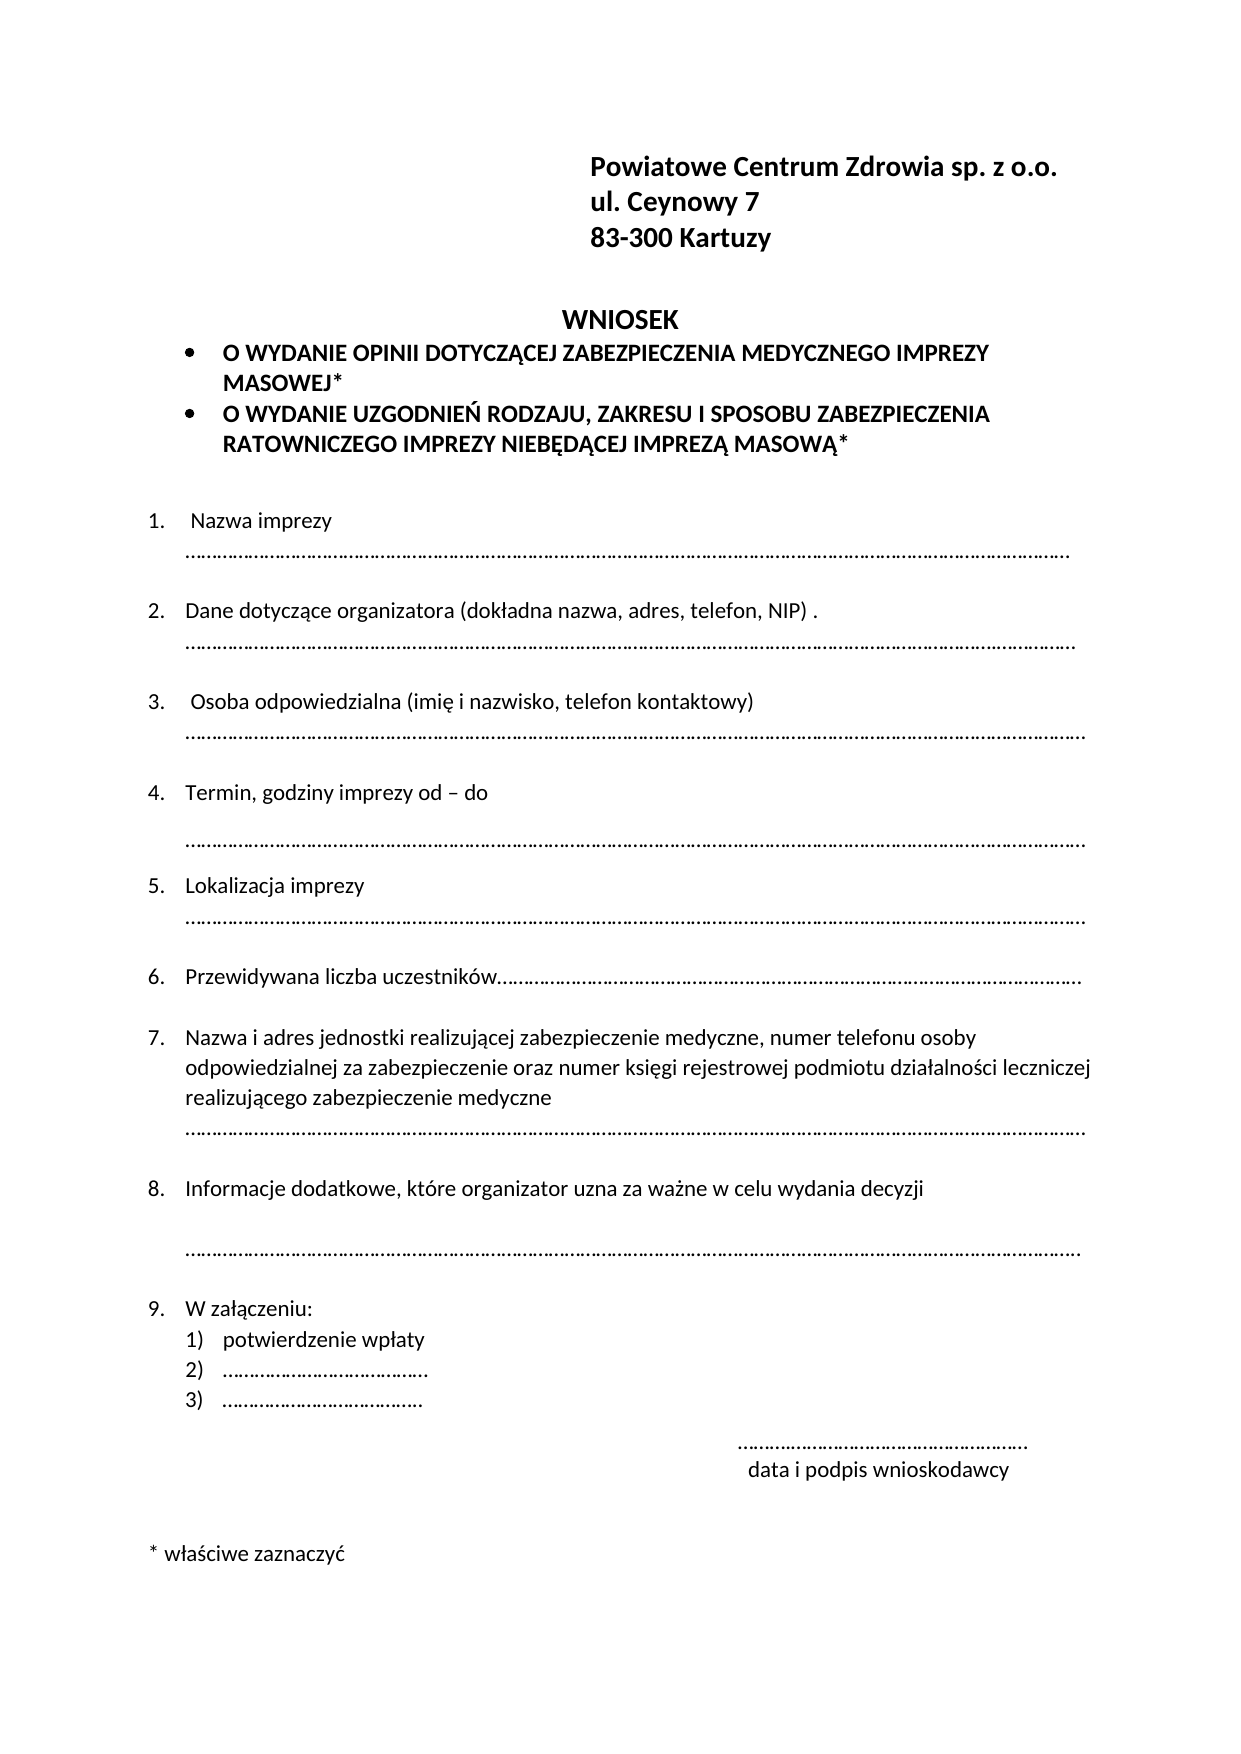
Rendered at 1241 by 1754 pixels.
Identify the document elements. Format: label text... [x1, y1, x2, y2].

list W załączeniu: [148, 1294, 1093, 1322]
list Nazwa i adres jednostki realizującej zabezpieczenie medyczne, numer telefonu osoby odpowiedzialnej za zabezpieczenie oraz numer księgi rejestrowej podmiotu działalności leczniczej realizującego zabezpieczenie medyczne ……………………………………………………………………………………………………………………………………………………… [148, 1023, 1093, 1141]
list Nazwa imprezy …………………………………………………………………………………………………………………………………………………… [148, 506, 1093, 564]
list Przewidywana liczba uczestników………………………………………………………………………………………………… [148, 962, 1093, 990]
text ul. Ceynowy 7 [516, 183, 1093, 219]
list * właściwe zaznaczyć [148, 1539, 1093, 1567]
list Lokalizacja imprezy ……………………………………………………………………………………………………………………………………………………… [148, 872, 1093, 930]
text 83-300 Kartuzy [516, 219, 1093, 254]
text data i podpis wnioskodawcy [516, 1455, 1093, 1483]
list ……………………………….. [185, 1385, 1093, 1413]
text WNIOSEK [148, 301, 1093, 337]
list potwierdzenie wpłaty [185, 1325, 1093, 1353]
list Osoba odpowiedzialna (imię i nazwisko, telefon kontaktowy) ……………………………………………………………………………………………………………………………………………………… [148, 687, 1093, 745]
text ……………………………………………………………………………………………………………………………………………………… [148, 825, 1093, 853]
list O WYDANIE UZGODNIEŃ RODZAJU, ZAKRESU I SPOSOBU ZABEZPIECZENIA RATOWNICZEGO IMPREZY NIEBĘDĄCEJ IMPREZĄ MASOWĄ* [185, 398, 1093, 459]
list Dane dotyczące organizatora (dokładna nazwa, adres, telefon, NIP) .……………………………………………………………………………………………………………………………………….…………… [148, 597, 1093, 655]
text Powiatowe Centrum Zdrowia sp. z o.o. [148, 148, 1093, 183]
list …………………………………………………………………………………………………………………………………………………….. [185, 1234, 1093, 1262]
text ……….……………………………………… [664, 1427, 1093, 1455]
list Termin, godziny imprezy od – do [148, 778, 1093, 806]
list Informacje dodatkowe, które organizator uzna za ważne w celu wydania decyzji [148, 1174, 1093, 1202]
list O WYDANIE OPINII DOTYCZĄCEJ ZABEZPIECZENIA MEDYCZNEGO IMPREZY MASOWEJ* [185, 337, 1093, 398]
list ………………………………… [185, 1355, 1093, 1383]
